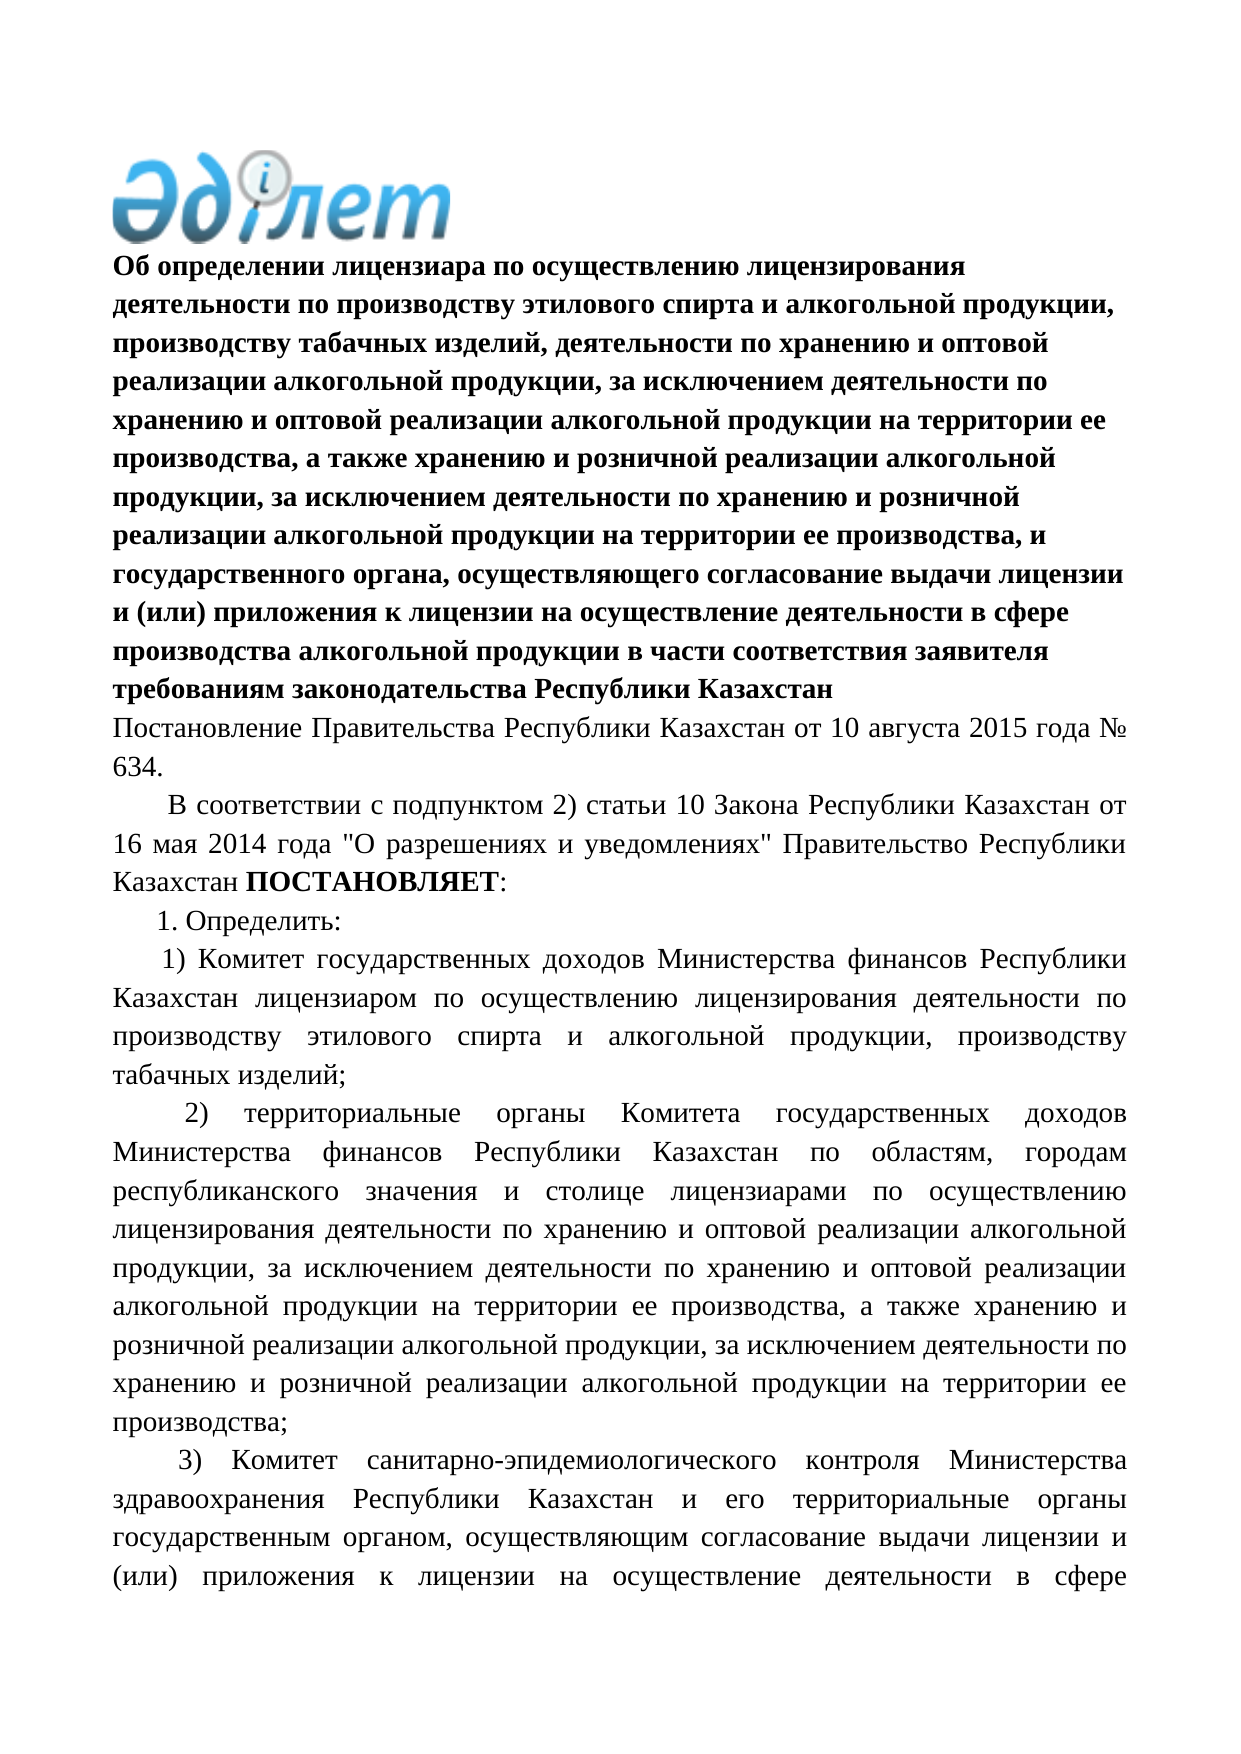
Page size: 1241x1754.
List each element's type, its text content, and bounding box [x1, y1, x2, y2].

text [112, 1442, 1128, 1592]
picture [112, 150, 451, 244]
text Об определении лицензиара по осуществлению лицензирования деятельности по производству этилового спирта и алкогольной продукции, производству табачных изделий, деятельности по хранению и оптовой реализации алкогольной продукции, за исключением деятельности по хранению и оптовой реализации алкогольной продукции на территории ее производства, а также хранению и розничной реализации алкогольной продукции, за исключением деятельности по хранению и розничной реализации алкогольной продукции на территории ее производства, и государственного органа, осуществляющего согласование выдачи лицензии и (или) приложения к лицензии на осуществление деятельности в сфере производства алкогольной продукции в части соответствия заявителя требованиям законодательства Республики Казахстан [112, 248, 1128, 705]
text 1. Определить: [112, 903, 1128, 936]
text 2) территориальные органы Комитета государственных доходов Министерства финансов Республики Казахстан по областям, городам республиканского значения и столице лицензиарами по осуществлению лицензирования деятельности по хранению и оптовой реализации алкогольной продукции, за исключением деятельности по хранению и оптовой реализации алкогольной продукции на территории ее производства, а также хранению и розничной реализации алкогольной продукции, за исключением деятельности по хранению и розничной реализации алкогольной продукции на территории ее производства; [112, 1096, 1128, 1437]
text 1) Комитет государственных доходов Министерства финансов Республики Казахстан лицензиаром по осуществлению лицензирования деятельности по производству этилового спирта и алкогольной продукции, производству табачных изделий; [112, 941, 1128, 1091]
text Постановление Правительства Республики Казахстан от 10 августа 2015 года № 634. [112, 710, 1128, 782]
text В соответствии с подпунктом 2) статьи 10 Закона Республики Казахстан от 16 мая 2014 года "О разрешениях и уведомлениях" Правительство Республики Казахстан ПОСТАНОВЛЯЕТ: [112, 787, 1128, 898]
